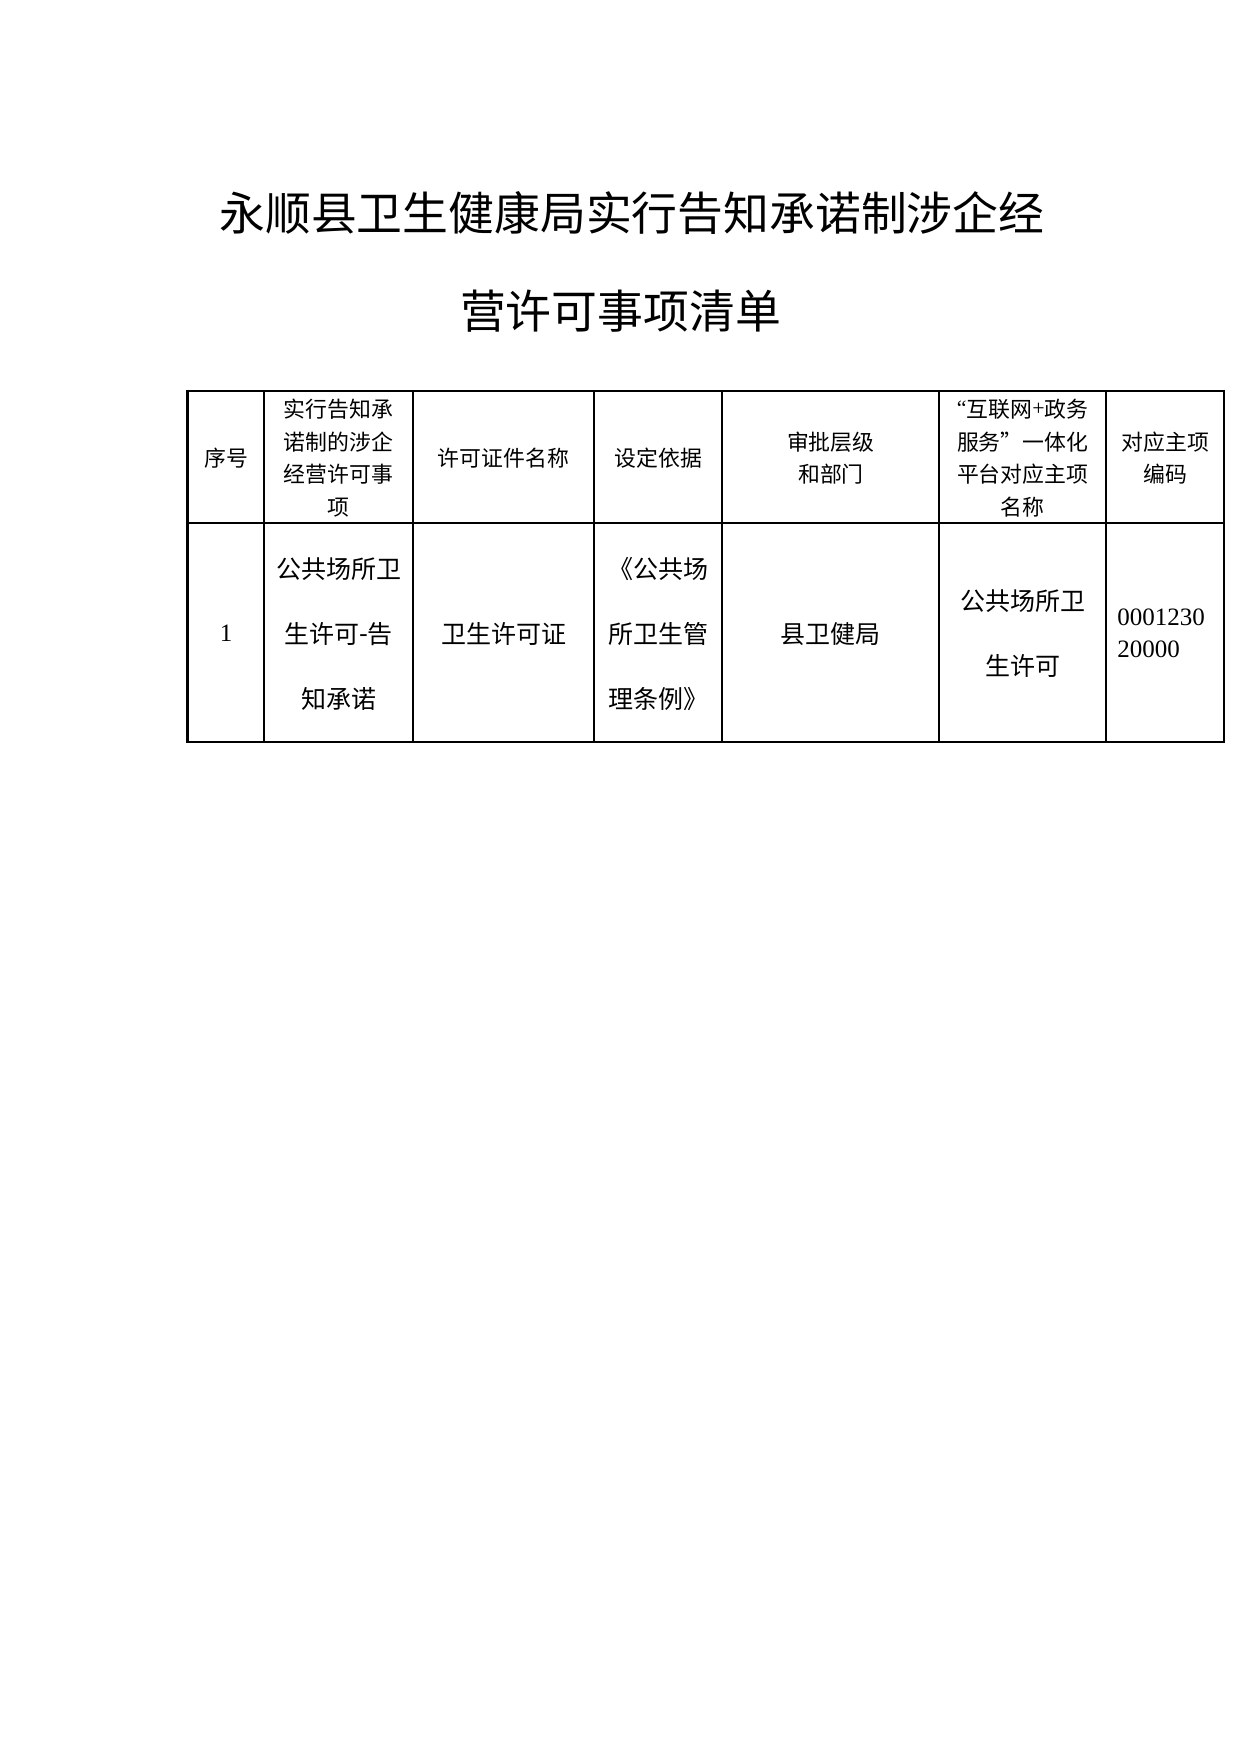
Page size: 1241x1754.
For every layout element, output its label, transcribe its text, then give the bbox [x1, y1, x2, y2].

table_header 设定依据 [595, 392, 721, 522]
table_cell 公共场所卫生许可 [940, 524, 1105, 741]
table_header “互联网+政务服务”一体化平台对应主项名称 [940, 392, 1105, 522]
table_cell 县卫健局 [723, 524, 938, 741]
table_header 许可证件名称 [414, 392, 593, 522]
text 永顺县卫生健康局实行告知承诺制涉企经营许可事项清单 [187, 162, 1053, 357]
table_cell 1 [189, 524, 263, 741]
table_cell 《公共场所卫生管理条例》 [595, 524, 721, 741]
table_header 对应主项编码 [1107, 392, 1223, 522]
table_header 审批层级 和部门 [723, 392, 938, 522]
table_cell 公共场所卫生许可-告知承诺 [265, 524, 412, 741]
table_header 实行告知承诺制的涉企经营许可事项 [265, 392, 412, 522]
table_header 序号 [189, 392, 263, 522]
table_cell 000123020000 [1107, 524, 1223, 741]
table_cell 卫生许可证 [414, 524, 593, 741]
